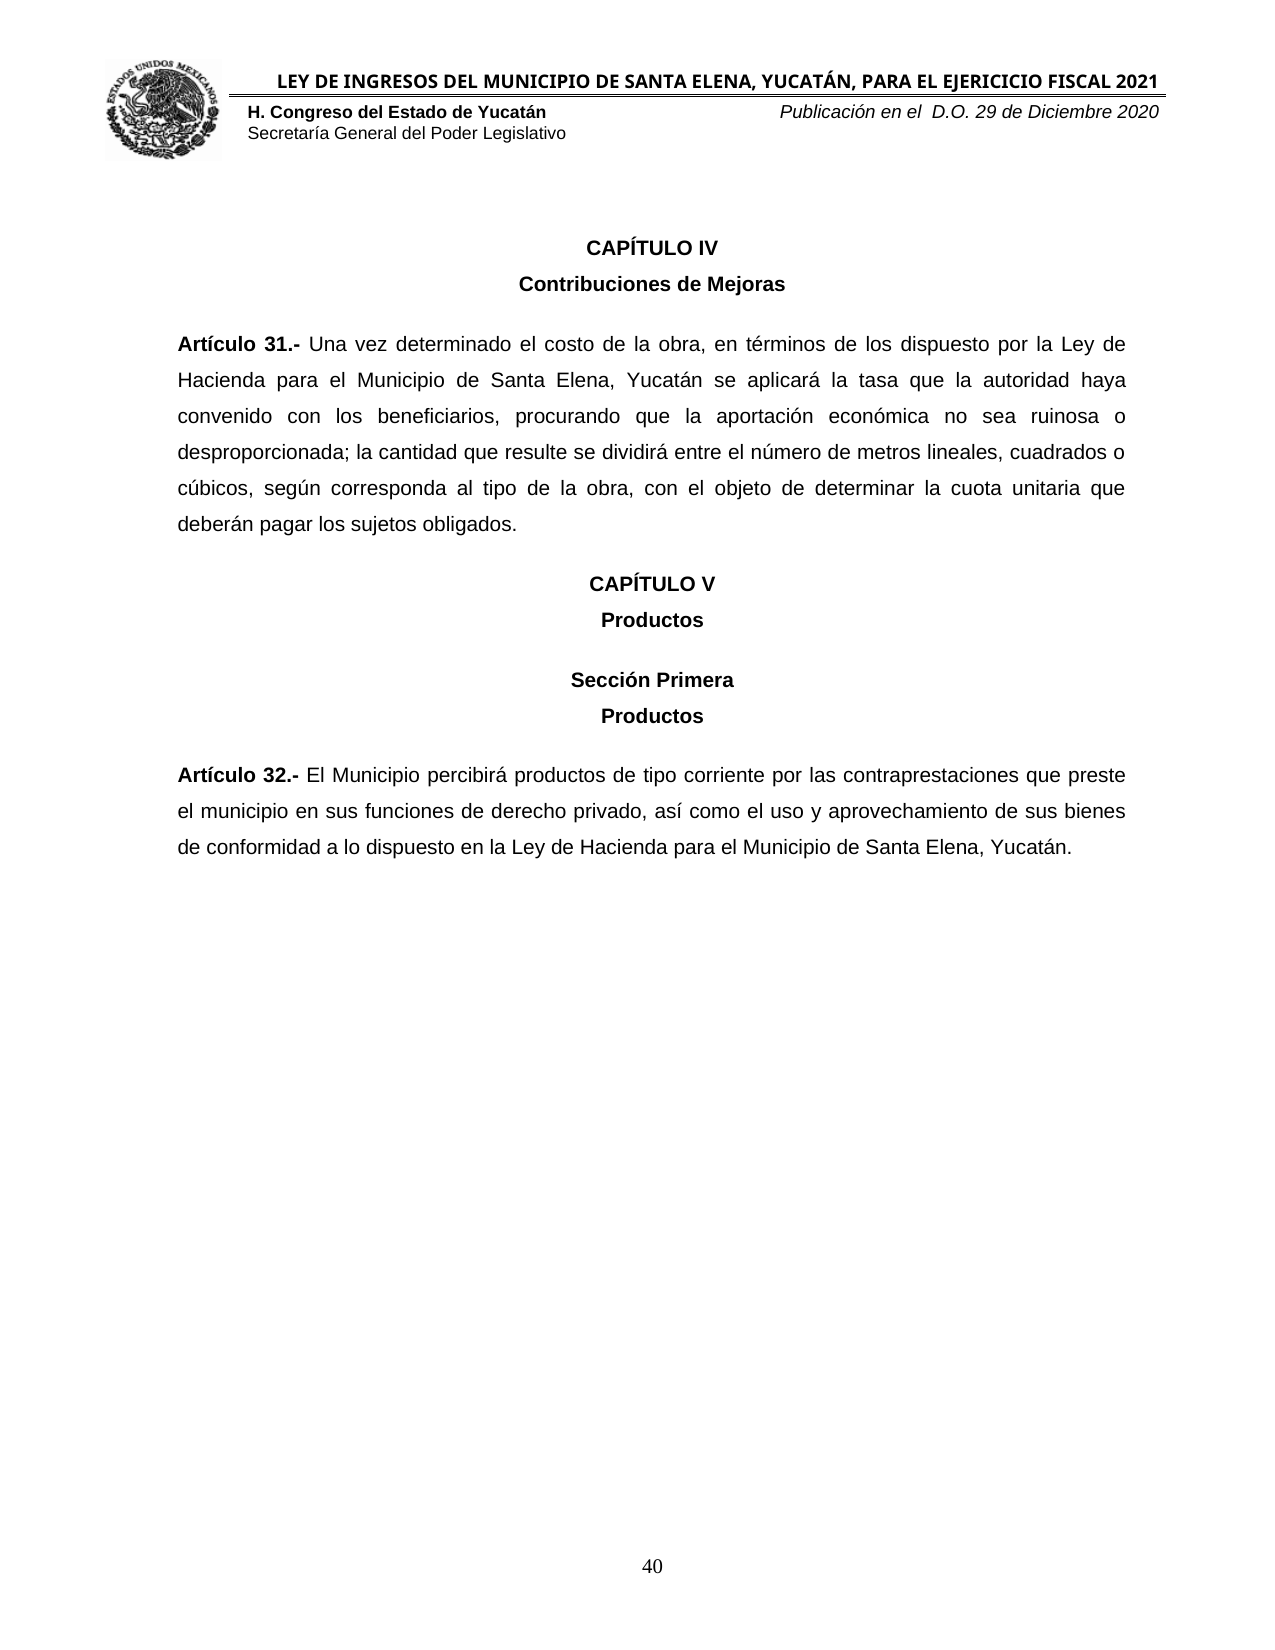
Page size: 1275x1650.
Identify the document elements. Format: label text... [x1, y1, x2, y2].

text Productos [177, 608, 1127, 632]
text Sección Primera [177, 667, 1127, 691]
text Artículo 31.- Una vez determinado el costo de la obra, en términos de los dispuesto por la Ley de Hacienda para el Municipio de Santa Elena, Yucatán se aplicará la tasa que la autoridad haya convenido con los beneficiarios, procurando que la aportación económica no sea ruinosa o desproporcionada; la cantidad que resulte se dividirá entre el número de metros lineales, cuadrados o cúbicos, según corresponda al tipo de la obra, con el objeto de determinar la cuota unitaria que deberán pagar los sujetos obligados. [177, 332, 1127, 536]
subtitle CAPÍTULO IV [177, 236, 1127, 260]
text Contribuciones de Mejoras [177, 272, 1127, 296]
text Artículo 32.- El Municipio percibirá productos de tipo corriente por las contraprestaciones que preste el municipio en sus funciones de derecho privado, así como el uso y aprovechamiento de sus bienes de conformidad a lo dispuesto en la Ley de Hacienda para el Municipio de Santa Elena, Yucatán. [177, 763, 1127, 859]
text Productos [177, 703, 1127, 727]
subtitle CAPÍTULO V [177, 572, 1127, 596]
